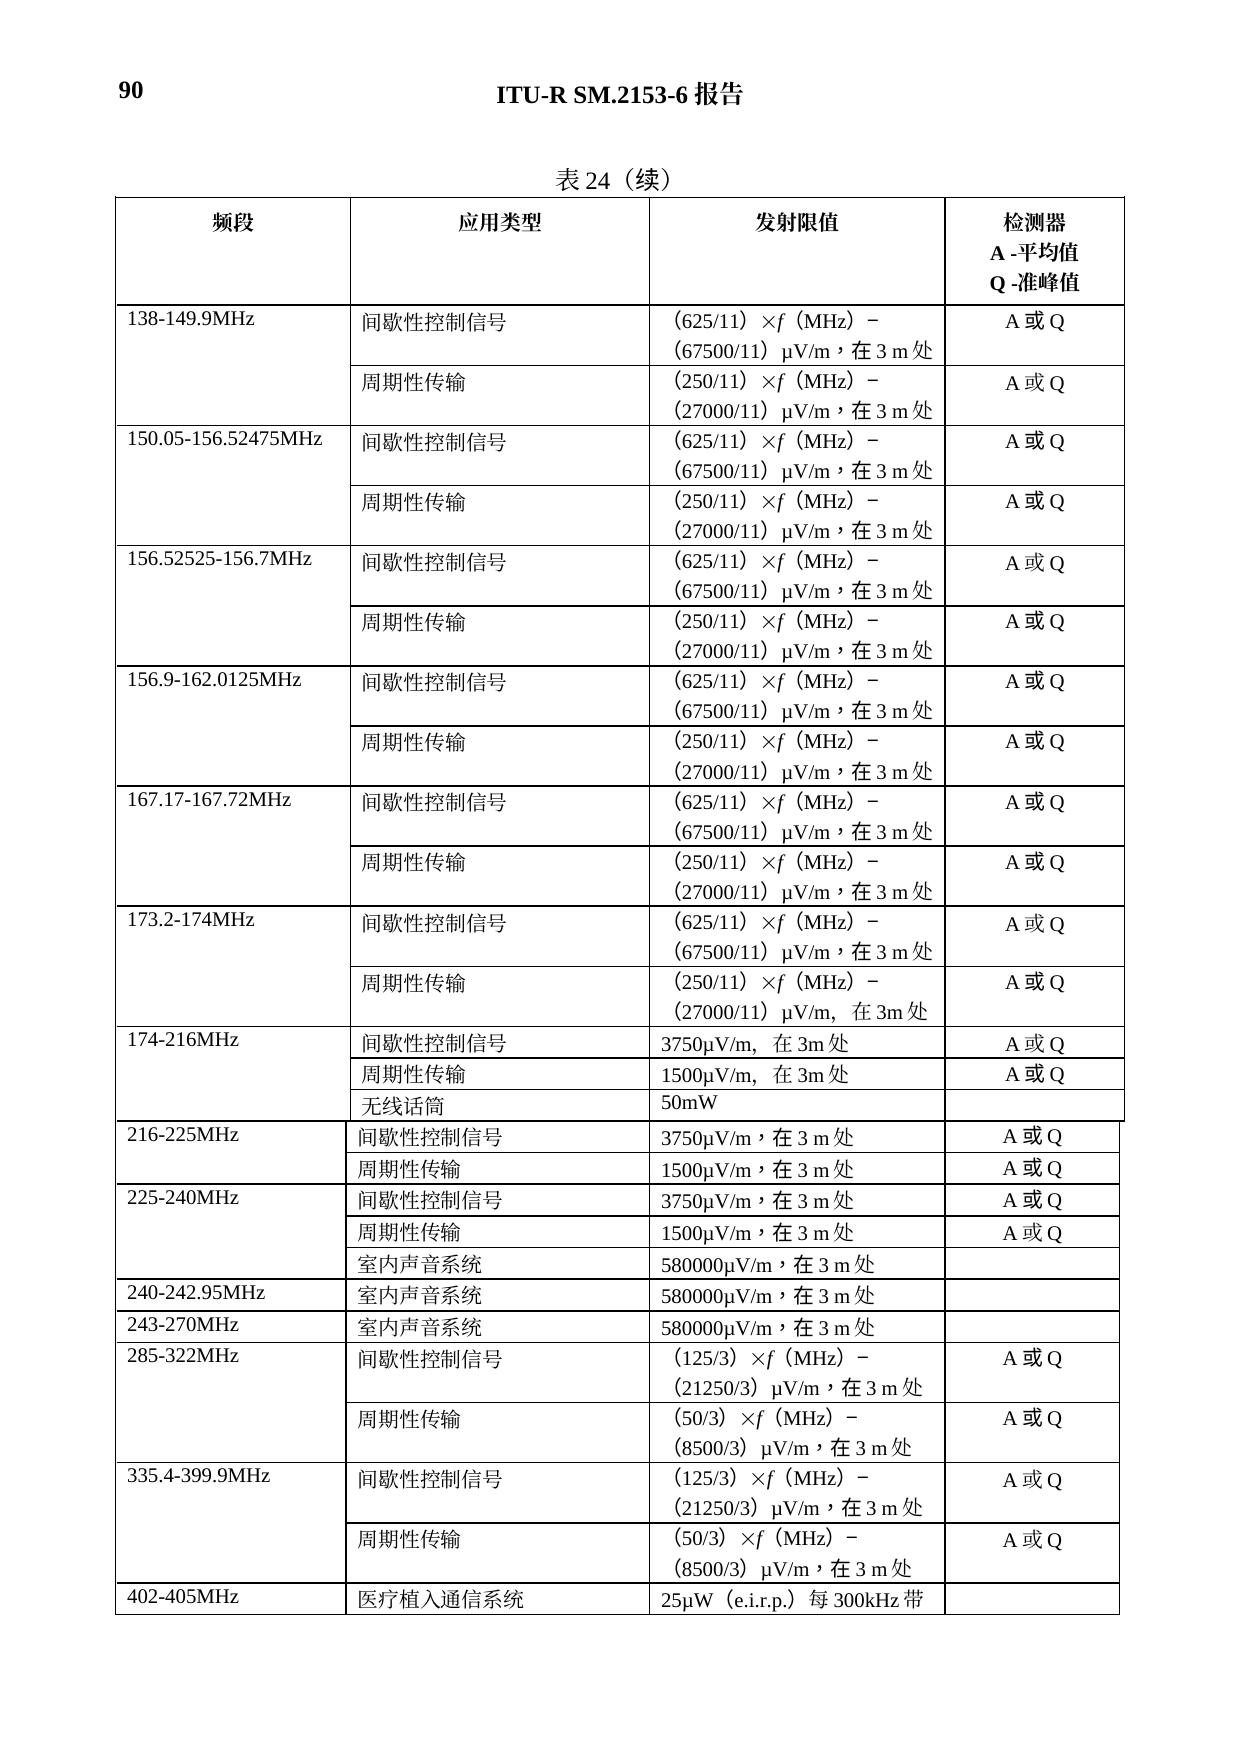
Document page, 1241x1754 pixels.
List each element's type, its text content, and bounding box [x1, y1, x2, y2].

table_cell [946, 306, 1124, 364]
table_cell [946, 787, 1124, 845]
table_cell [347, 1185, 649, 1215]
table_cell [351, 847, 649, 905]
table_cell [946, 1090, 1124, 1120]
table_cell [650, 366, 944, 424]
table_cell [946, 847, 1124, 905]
table_cell 138-149.9MHz [116, 305, 350, 424]
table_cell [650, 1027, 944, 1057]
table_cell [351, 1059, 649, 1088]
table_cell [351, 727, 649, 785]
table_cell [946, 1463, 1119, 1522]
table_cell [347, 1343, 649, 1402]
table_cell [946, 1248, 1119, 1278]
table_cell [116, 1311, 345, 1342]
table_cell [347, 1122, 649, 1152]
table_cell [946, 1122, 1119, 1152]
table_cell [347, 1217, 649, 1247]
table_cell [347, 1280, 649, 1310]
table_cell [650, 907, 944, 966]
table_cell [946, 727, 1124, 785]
table_header 检测器 A -平均值 Q -准峰值 [946, 198, 1124, 304]
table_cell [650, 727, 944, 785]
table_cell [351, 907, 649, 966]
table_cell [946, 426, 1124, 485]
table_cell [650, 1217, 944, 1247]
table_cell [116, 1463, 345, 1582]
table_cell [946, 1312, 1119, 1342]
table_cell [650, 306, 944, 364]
table_header 应用类型 [351, 198, 649, 304]
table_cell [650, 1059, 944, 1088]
table_header 发射限值 [650, 198, 944, 304]
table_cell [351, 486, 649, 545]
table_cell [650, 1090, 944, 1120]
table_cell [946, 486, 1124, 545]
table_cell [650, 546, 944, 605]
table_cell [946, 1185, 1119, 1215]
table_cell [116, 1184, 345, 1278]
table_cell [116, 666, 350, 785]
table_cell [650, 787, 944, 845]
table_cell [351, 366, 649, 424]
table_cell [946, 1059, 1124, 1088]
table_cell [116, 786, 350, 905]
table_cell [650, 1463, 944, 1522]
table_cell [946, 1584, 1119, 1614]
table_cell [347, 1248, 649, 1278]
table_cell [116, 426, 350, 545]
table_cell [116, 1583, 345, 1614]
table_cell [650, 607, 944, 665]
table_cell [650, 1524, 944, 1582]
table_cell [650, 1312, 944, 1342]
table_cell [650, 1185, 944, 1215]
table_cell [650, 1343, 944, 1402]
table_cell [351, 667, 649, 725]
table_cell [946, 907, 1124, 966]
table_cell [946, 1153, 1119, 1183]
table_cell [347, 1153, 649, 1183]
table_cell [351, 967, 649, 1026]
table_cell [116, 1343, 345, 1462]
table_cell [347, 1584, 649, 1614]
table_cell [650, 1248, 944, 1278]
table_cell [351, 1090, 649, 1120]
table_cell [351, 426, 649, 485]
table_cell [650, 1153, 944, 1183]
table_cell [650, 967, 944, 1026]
table_header 频段 [116, 198, 350, 304]
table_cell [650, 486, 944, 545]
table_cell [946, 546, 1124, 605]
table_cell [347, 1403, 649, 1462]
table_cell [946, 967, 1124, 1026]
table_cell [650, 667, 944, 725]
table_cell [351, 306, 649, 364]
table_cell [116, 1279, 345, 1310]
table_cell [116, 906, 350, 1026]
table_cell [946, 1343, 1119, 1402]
text 表24（续） [118, 160, 1122, 196]
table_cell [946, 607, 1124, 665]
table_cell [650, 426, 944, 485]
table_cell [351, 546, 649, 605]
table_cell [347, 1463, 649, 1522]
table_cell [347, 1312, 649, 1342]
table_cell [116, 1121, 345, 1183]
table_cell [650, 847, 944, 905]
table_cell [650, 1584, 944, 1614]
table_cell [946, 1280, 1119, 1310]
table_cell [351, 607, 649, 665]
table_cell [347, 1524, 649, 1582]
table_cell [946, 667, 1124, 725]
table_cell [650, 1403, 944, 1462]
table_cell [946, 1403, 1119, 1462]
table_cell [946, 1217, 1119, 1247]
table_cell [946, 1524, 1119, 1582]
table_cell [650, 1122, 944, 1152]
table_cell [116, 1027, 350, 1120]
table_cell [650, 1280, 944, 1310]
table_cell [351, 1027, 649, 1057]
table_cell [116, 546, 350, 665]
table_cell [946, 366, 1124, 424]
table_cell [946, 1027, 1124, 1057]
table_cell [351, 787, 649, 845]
